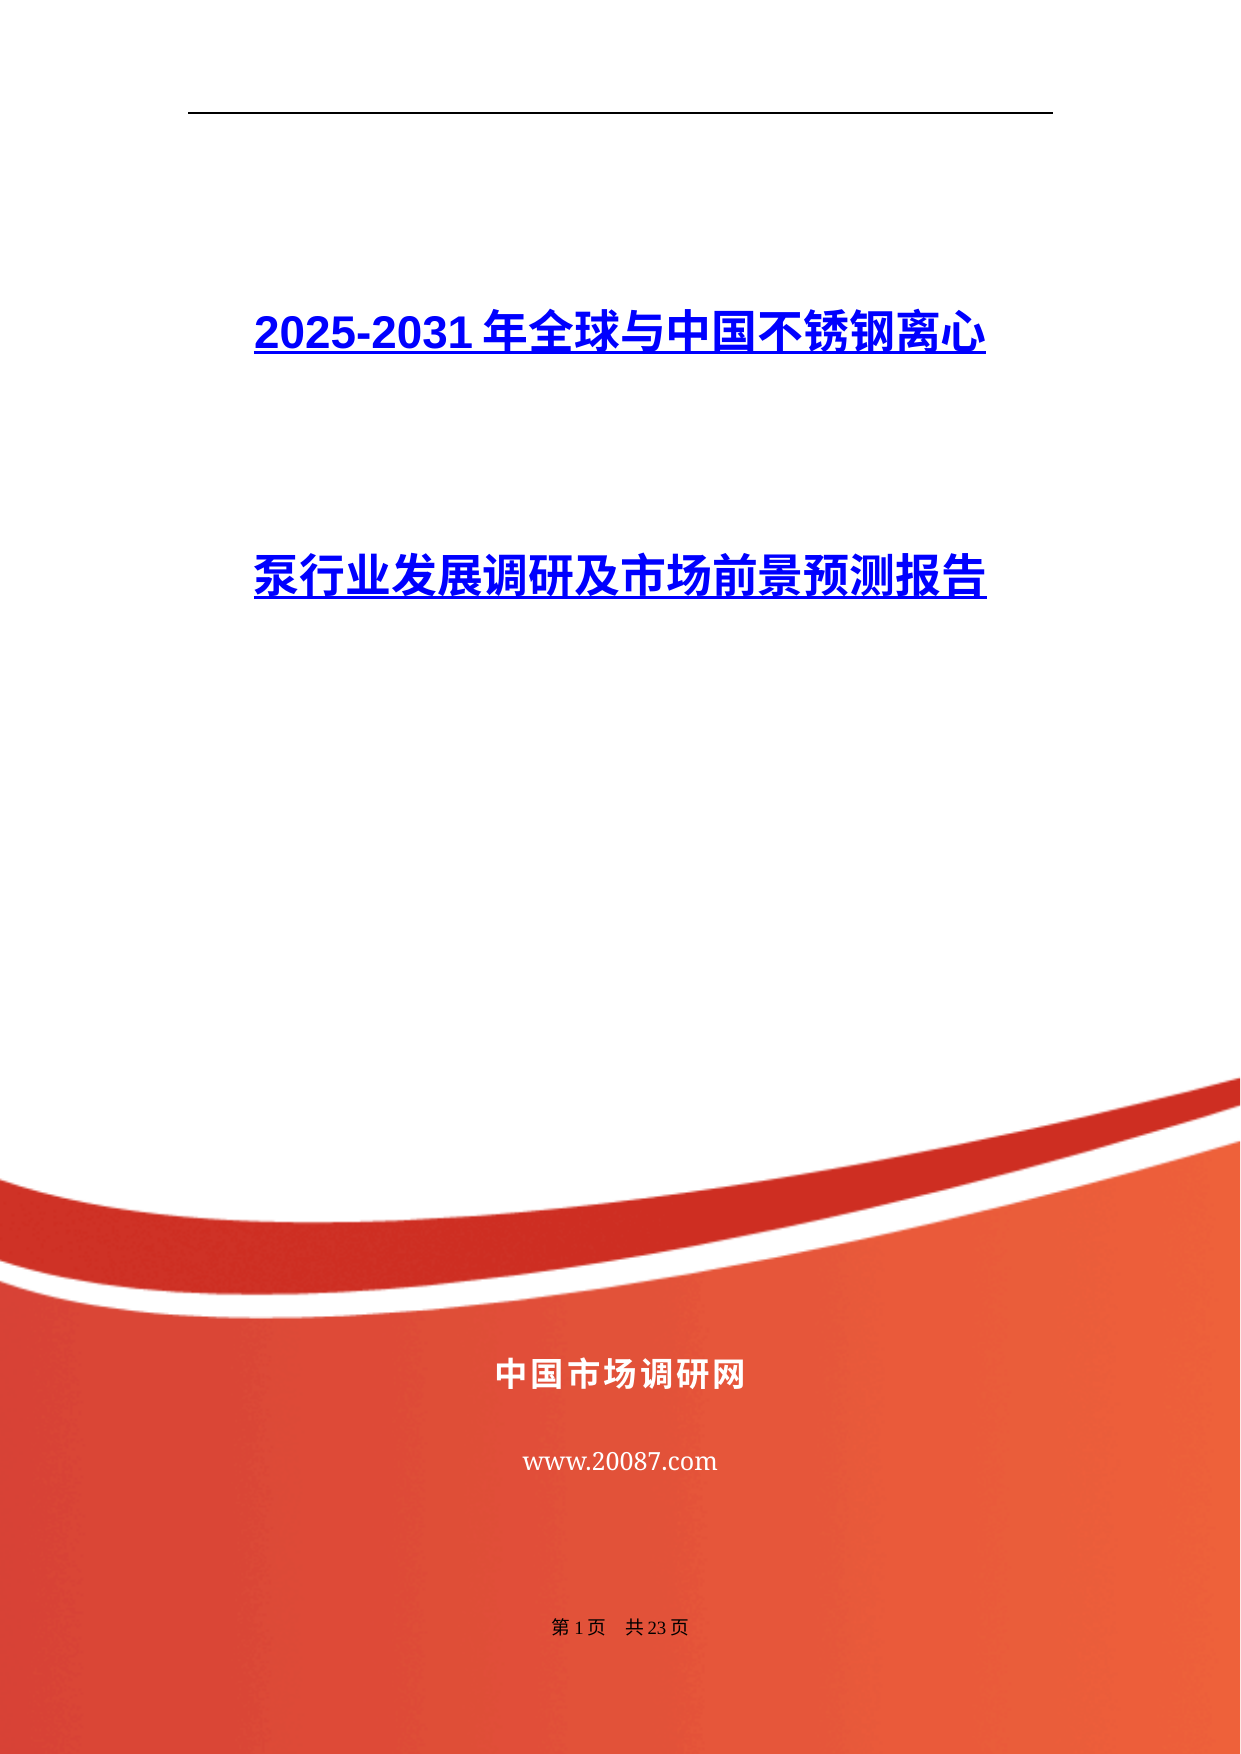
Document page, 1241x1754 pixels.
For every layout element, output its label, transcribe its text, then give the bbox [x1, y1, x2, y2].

subtitle 中国市场调研网 [187, 1339, 1053, 1404]
picture [0, 1006, 1241, 1754]
table_header 2025-2031年全球与中国不锈钢离心泵行业发展调研及市场前景预测报告 [188, 207, 1053, 773]
text www.20087.com [187, 1428, 1053, 1493]
